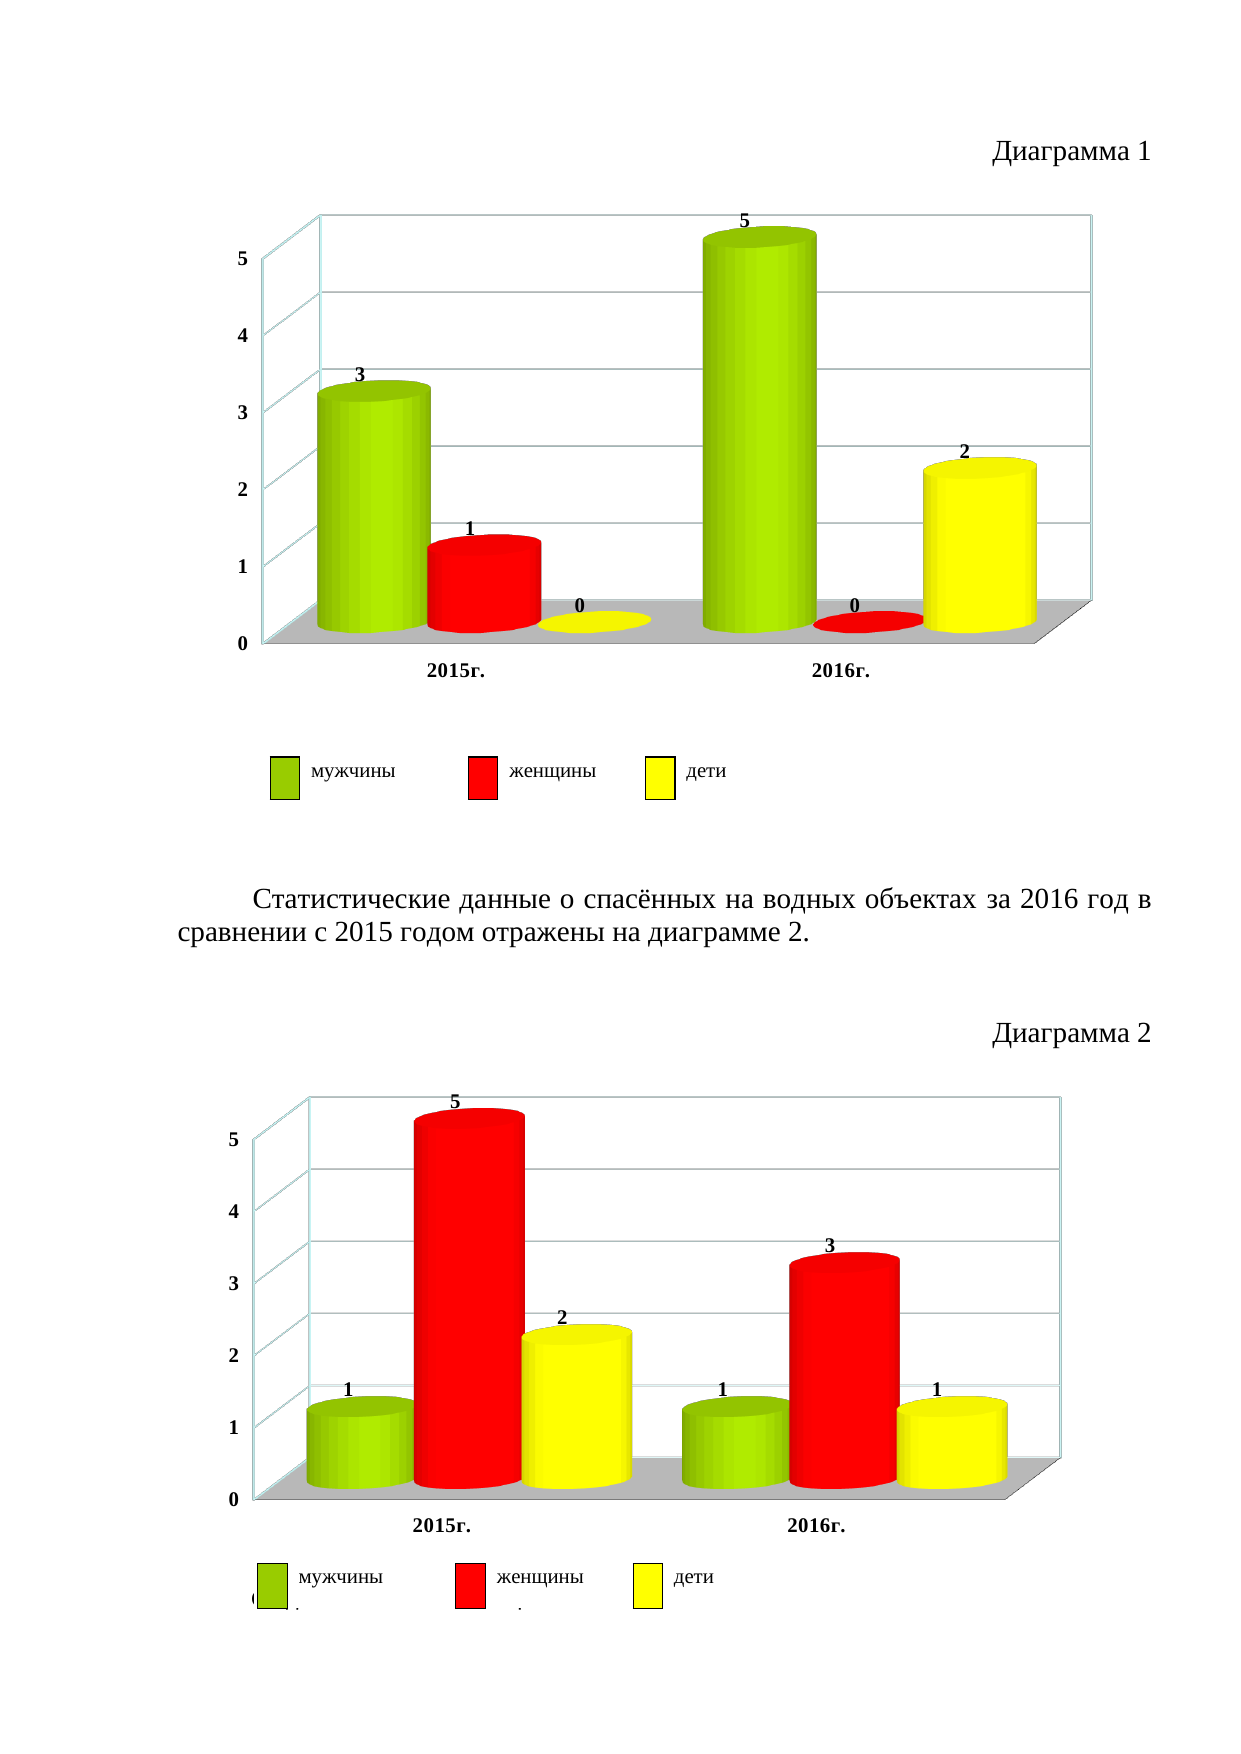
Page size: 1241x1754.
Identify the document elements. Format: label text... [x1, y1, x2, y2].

text Диаграмма 1 [177, 133, 1152, 166]
text Статистические данные о спасённых на водных объектах за 2016 год в сравнении с 2015 годом отражены на диаграмме 2. [177, 881, 1152, 948]
text Сведения о составе ПСО Управл [177, 1584, 1152, 1612]
text Диаграмма 2 [177, 1015, 1152, 1049]
